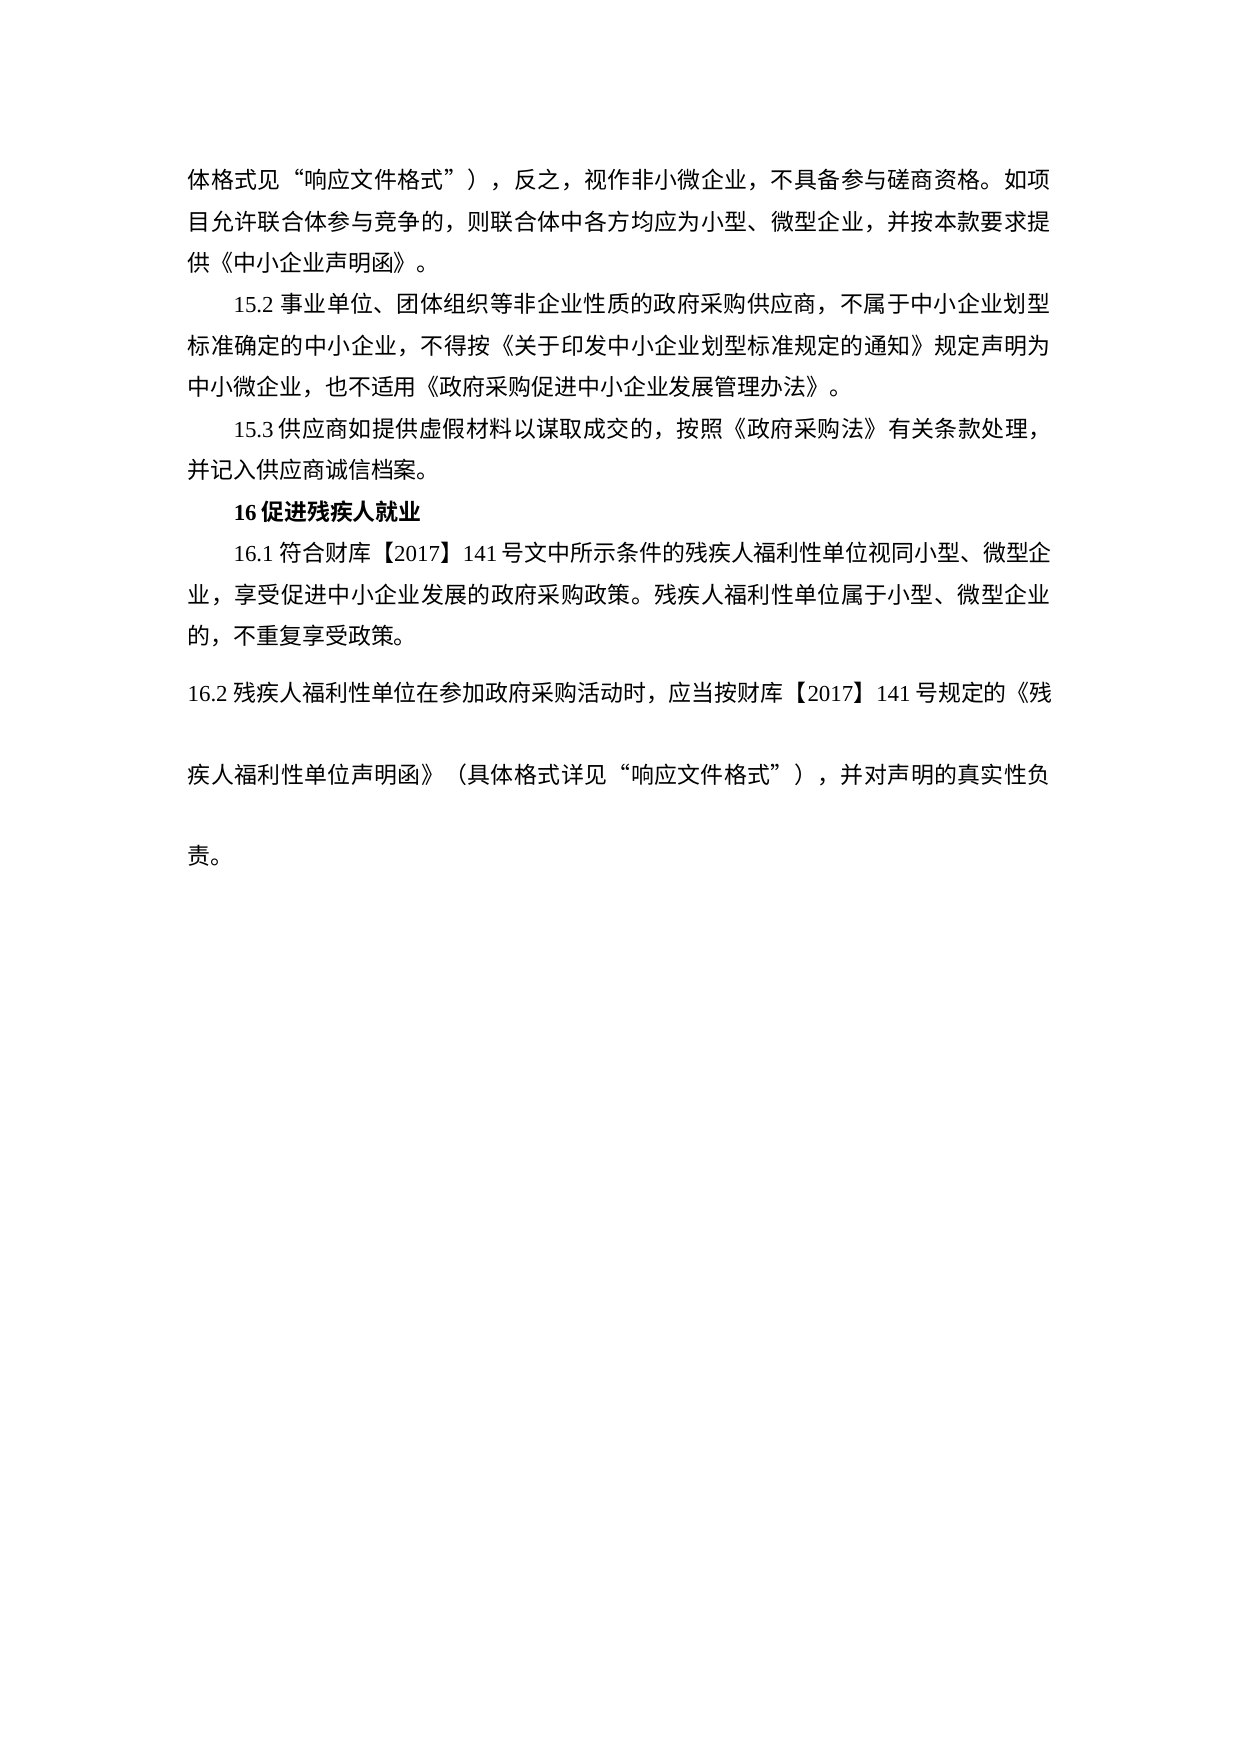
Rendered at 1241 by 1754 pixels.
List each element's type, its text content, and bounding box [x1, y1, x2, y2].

text 16.1 符合财库【2017】141号文中所示条件的残疾人福利性单位视同小型、微型企业，享受促进中小企业发展的政府采购政策。残疾人福利性单位属于小型、微型企业的，不重复享受政策。 [187, 535, 1053, 651]
text 16.2 残疾人福利性单位在参加政府采购活动时，应当按财库【2017】141号规定的《残疾人福利性单位声明函》（具体格式详见“响应文件格式”），并对声明的真实性负责。 [187, 659, 1053, 887]
text 15.3供应商如提供虚假材料以谋取成交的，按照《政府采购法》有关条款处理，并记入供应商诚信档案。 [187, 411, 1053, 485]
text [187, 162, 1053, 278]
text 16促进残疾人就业 [187, 494, 1053, 527]
text 15.2 事业单位、团体组织等非企业性质的政府采购供应商，不属于中小企业划型标准确定的中小企业，不得按《关于印发中小企业划型标准规定的通知》规定声明为中小微企业，也不适用《政府采购促进中小企业发展管理办法》。 [187, 286, 1053, 402]
